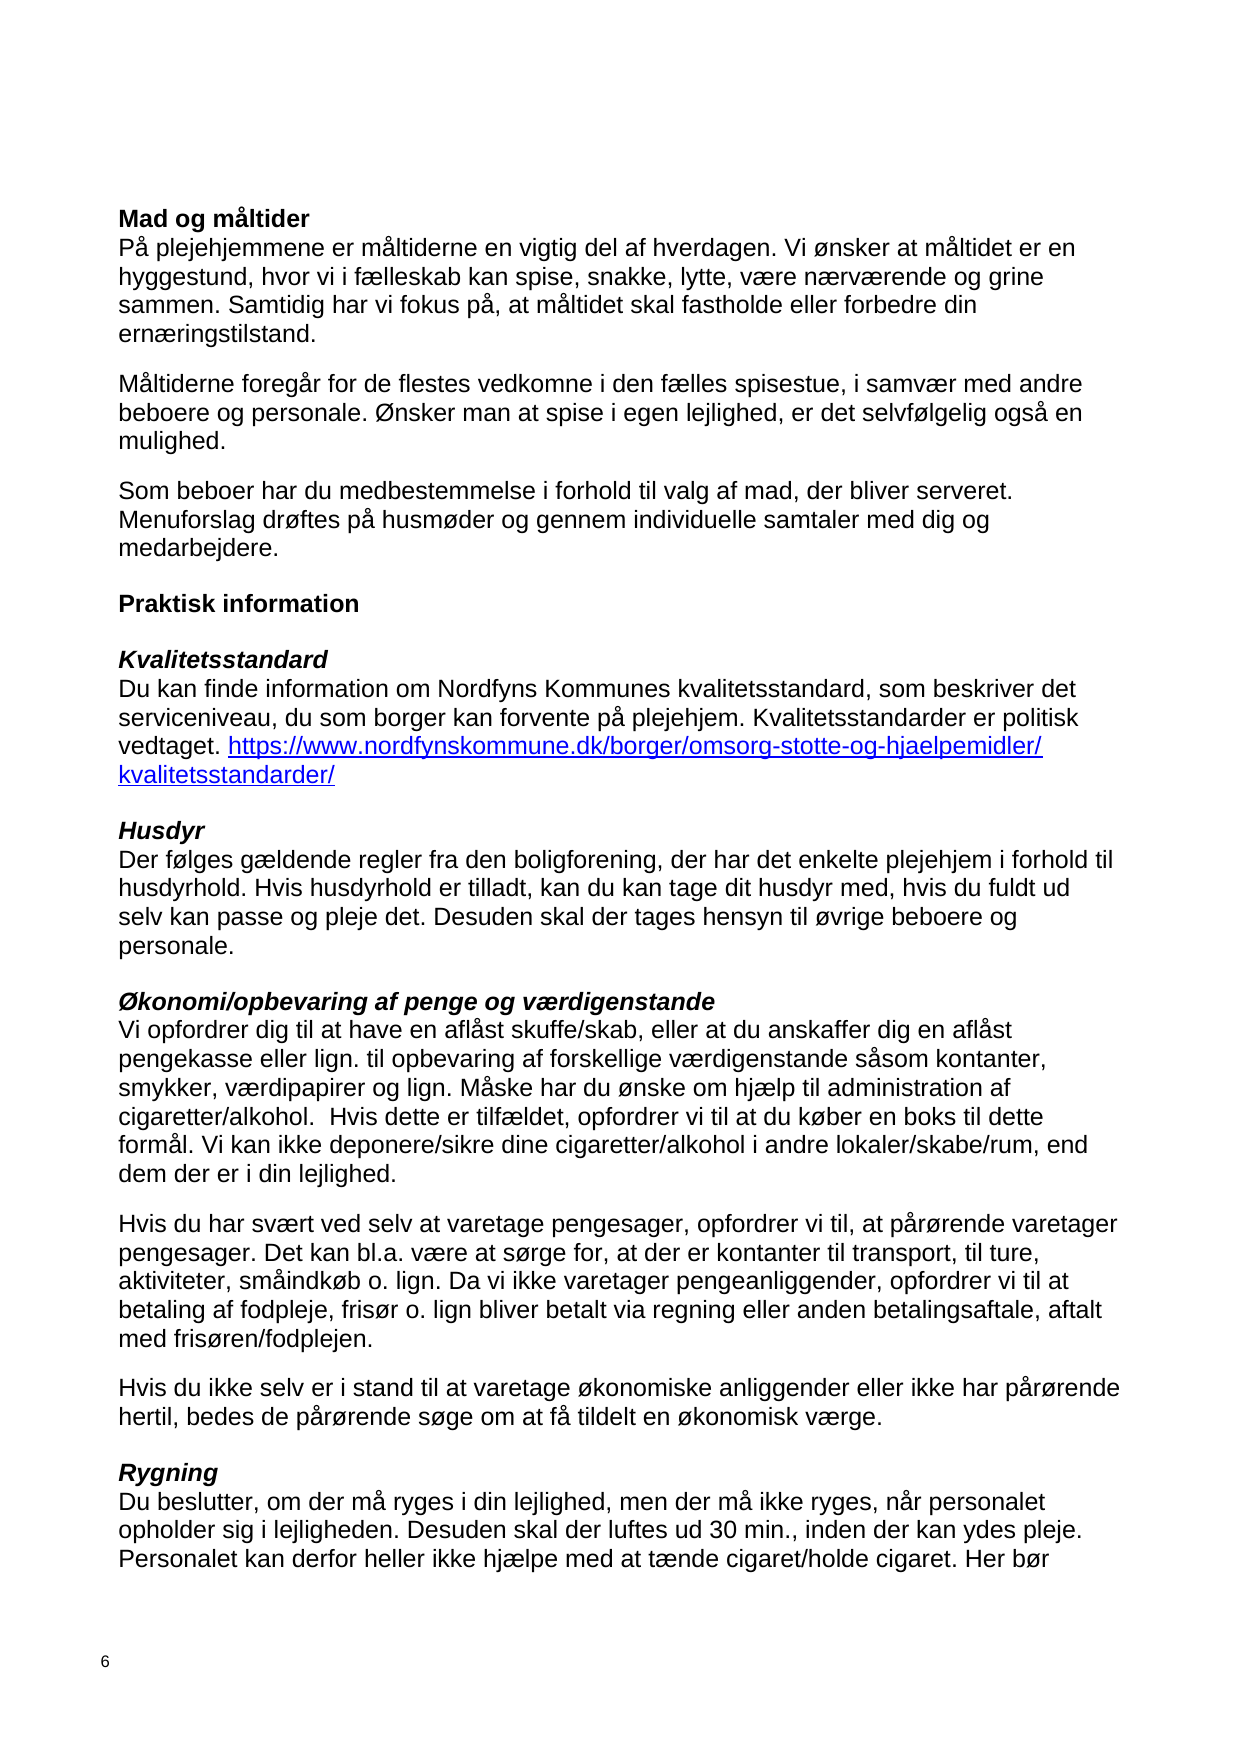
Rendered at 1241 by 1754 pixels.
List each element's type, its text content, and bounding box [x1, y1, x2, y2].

text Der følges gældende regler fra den boligforening, der har det enkelte plejehjem i forhold til husdyrhold. Hvis husdyrhold er tilladt, kan du kan tage dit husdyr med, hvis du fuldt ud selv kan passe og pleje det. Desuden skal der tages hensyn til øvrige beboere og personale. [118, 845, 1122, 960]
text Du kan finde information om Nordfyns Kommunes kvalitetsstandard, som beskriver det serviceniveau, du som borger kan forvente på plejehjem. Kvalitetsstandarder er politisk vedtaget. https://www.nordfynskommune.dk/borger/omsorg-stotte-og-hjaelpemidler/kvalitetsstandarder/ [118, 674, 1122, 789]
text Kvalitetsstandard [118, 645, 1122, 674]
text På plejehjemmene er måltiderne en vigtig del af hverdagen. Vi ønsker at måltidet er en hyggestund, hvor vi i fælleskab kan spise, snakke, lytte, være nærværende og grine sammen. Samtidig har vi fokus på, at måltidet skal fastholde eller forbedre din ernæringstilstand. [118, 233, 1122, 348]
text Økonomi/opbevaring af penge og værdigenstande [118, 987, 1122, 1016]
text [118, 1487, 1122, 1573]
text Hvis du ikke selv er i stand til at varetage økonomiske anliggender eller ikke har pårørende hertil, bedes de pårørende søge om at få tildelt en økonomisk værge. [118, 1373, 1122, 1431]
text Rygning [118, 1458, 1122, 1487]
subtitle Praktisk information [118, 589, 1122, 618]
subtitle Mad og måltider [118, 204, 1122, 233]
text Husdyr [118, 816, 1122, 845]
text Som beboer har du medbestemmelse i forhold til valg af mad, der bliver serveret. Menuforslag drøftes på husmøder og gennem individuelle samtaler med dig og medarbejdere. [118, 476, 1122, 562]
text Måltiderne foregår for de flestes vedkomne i den fælles spisestue, i samvær med andre beboere og personale. Ønsker man at spise i egen lejlighed, er det selvfølgelig også en mulighed. [118, 369, 1122, 455]
text Hvis du har svært ved selv at varetage pengesager, opfordrer vi til, at pårørende varetager pengesager. Det kan bl.a. være at sørge for, at der er kontanter til transport, til ture, aktiviteter, småindkøb o. lign. Da vi ikke varetager pengeanliggender, opfordrer vi til at betaling af fodpleje, frisør o. lign bliver betalt via regning eller anden betalingsaftale, aftalt med frisøren/fodplejen. [118, 1209, 1122, 1353]
text Vi opfordrer dig til at have en aflåst skuffe/skab, eller at du anskaffer dig en aflåst pengekasse eller lign. til opbevaring af forskellige værdigenstande såsom kontanter, smykker, værdipapirer og lign. Måske har du ønske om hjælp til administration af cigaretter/alkohol. Hvis dette er tilfældet, opfordrer vi til at du køber en boks til dette formål. Vi kan ikke deponere/sikre dine cigaretter/alkohol i andre lokaler/skabe/rum, end dem der er i din lejlighed. [118, 1016, 1122, 1188]
